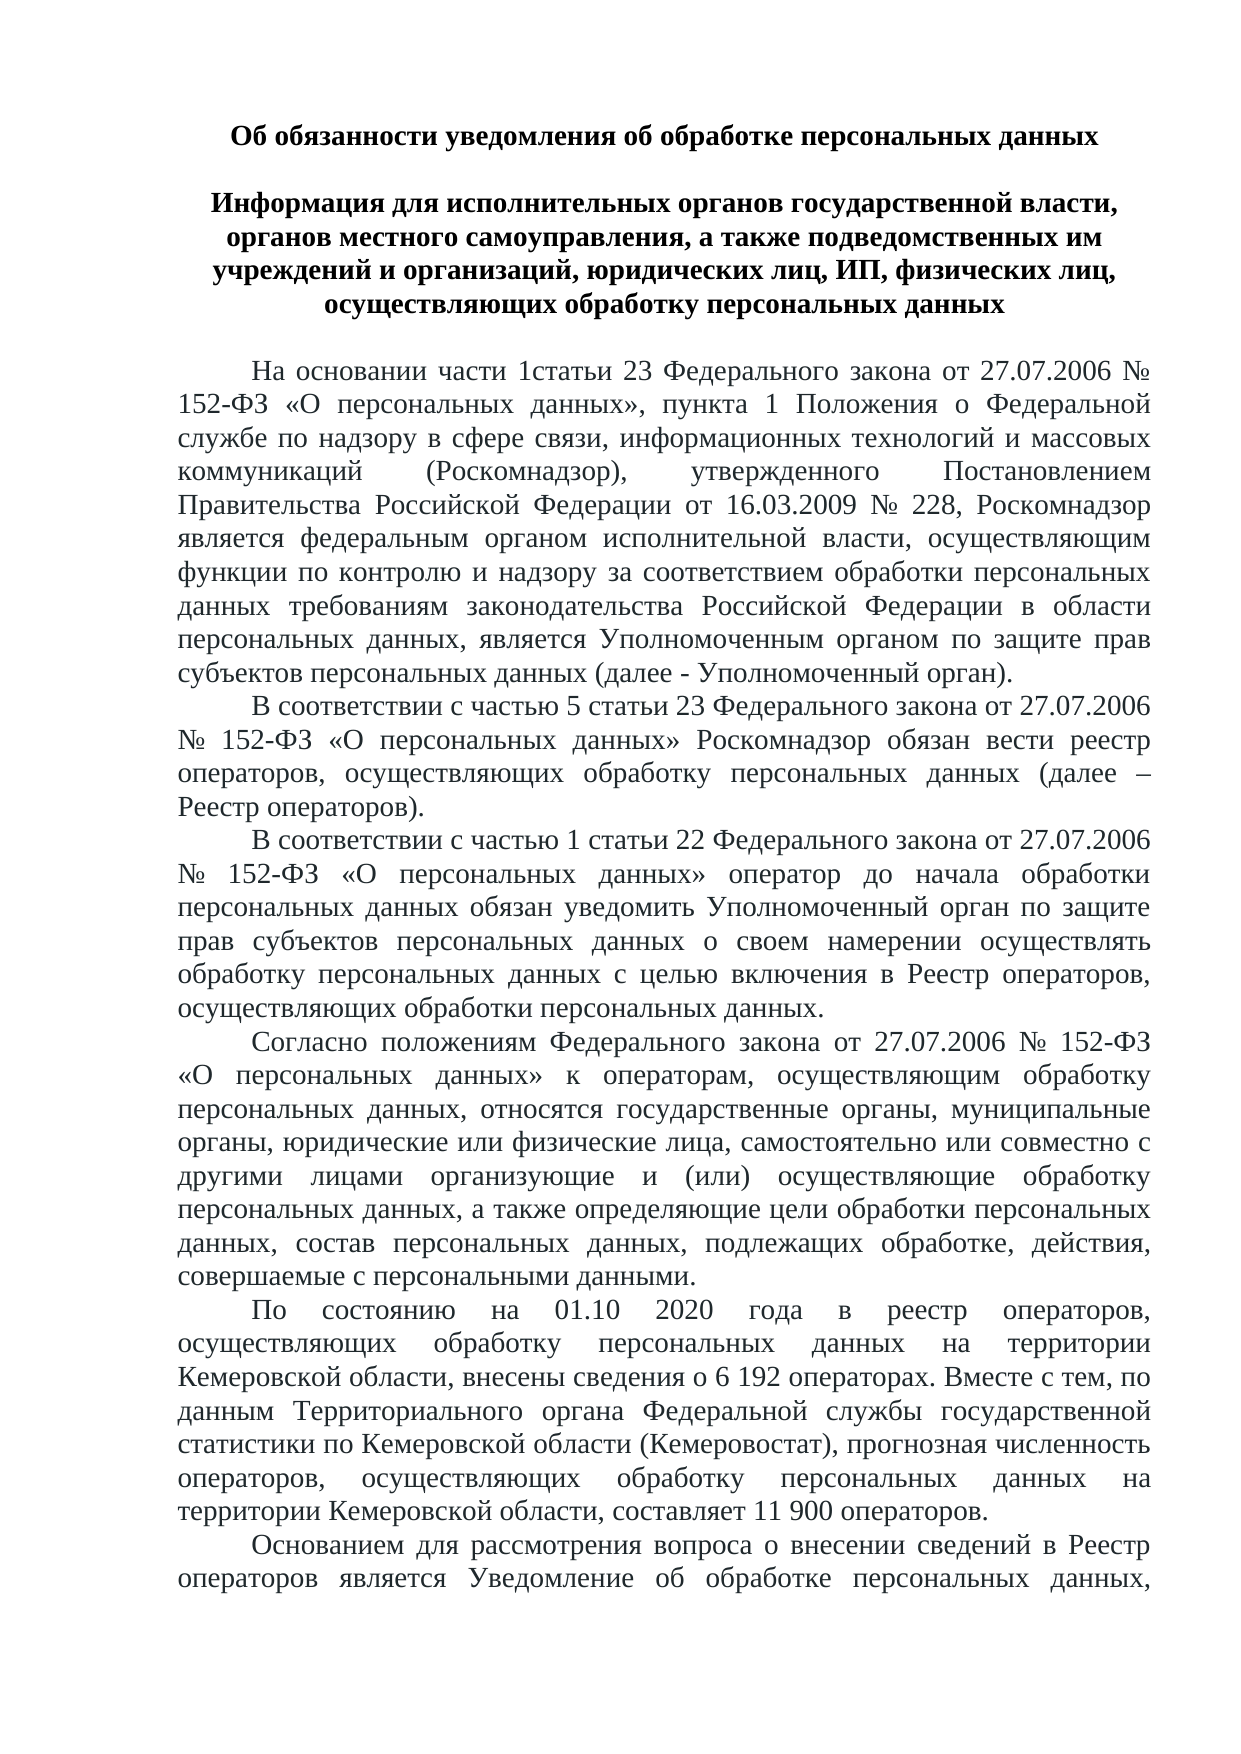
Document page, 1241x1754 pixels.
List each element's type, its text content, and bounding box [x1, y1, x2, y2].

text По состоянию на 01.10 2020 года в реестр операторов, осуществляющих обработку персональных данных на территории Кемеровской области, внесены сведения о 6 192 операторах. Вместе с тем, по данным Территориального органа Федеральной службы государственной статистики по Кемеровской области (Кемеровостат), прогнозная численность операторов, осуществляющих обработку персональных данных на территории Кемеровской области, составляет 11 900 операторов. [177, 1292, 1152, 1527]
text На основании части 1статьи 23 Федерального закона от 27.07.2006 № 152-ФЗ «О персональных данных», пункта 1 Положения о Федеральной службе по надзору в сфере связи, информационных технологий и массовых коммуникаций (Роскомнадзор), утвержденного Постановлением Правительства Российской Федерации от 16.03.2009 № 228, Роскомнадзор является федеральным органом исполнительной власти, осуществляющим функции по контролю и надзору за соответствием обработки персональных данных требованиям законодательства Российской Федерации в области персональных данных, является Уполномоченным органом по защите прав субъектов персональных данных (далее - Уполномоченный орган). [177, 353, 1152, 688]
text В соответствии с частью 5 статьи 23 Федерального закона от 27.07.2006 № 152-ФЗ «О персональных данных» Роскомнадзор обязан вести реестр операторов, осуществляющих обработку персональных данных (далее – Реестр операторов). [177, 688, 1152, 822]
text Согласно положениям Федерального закона от 27.07.2006 № 152-ФЗ «О персональных данных» к операторам, осуществляющим обработку персональных данных, относятся государственные органы, муниципальные органы, юридические или физические лица, самостоятельно или совместно с другими лицами организующие и (или) осуществляющие обработку персональных данных, а также определяющие цели обработки персональных данных, состав персональных данных, подлежащих обработке, действия, совершаемые с персональными данными. [177, 1024, 1152, 1292]
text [177, 1527, 1152, 1594]
text В соответствии с частью 1 статьи 22 Федерального закона от 27.07.2006 № 152-ФЗ «О персональных данных» оператор до начала обработки персональных данных обязан уведомить Уполномоченный орган по защите прав субъектов персональных данных о своем намерении осуществлять обработку персональных данных с целью включения в Реестр операторов, осуществляющих обработки персональных данных. [177, 822, 1152, 1024]
text Об обязанности уведомления об обработке персональных данных [177, 118, 1152, 152]
text Информация для исполнительных органов государственной власти, органов местного самоуправления, а также подведомственных им учреждений и организаций, юридических лиц, ИП, физических лиц, осуществляющих обработку персональных данных [177, 185, 1152, 319]
